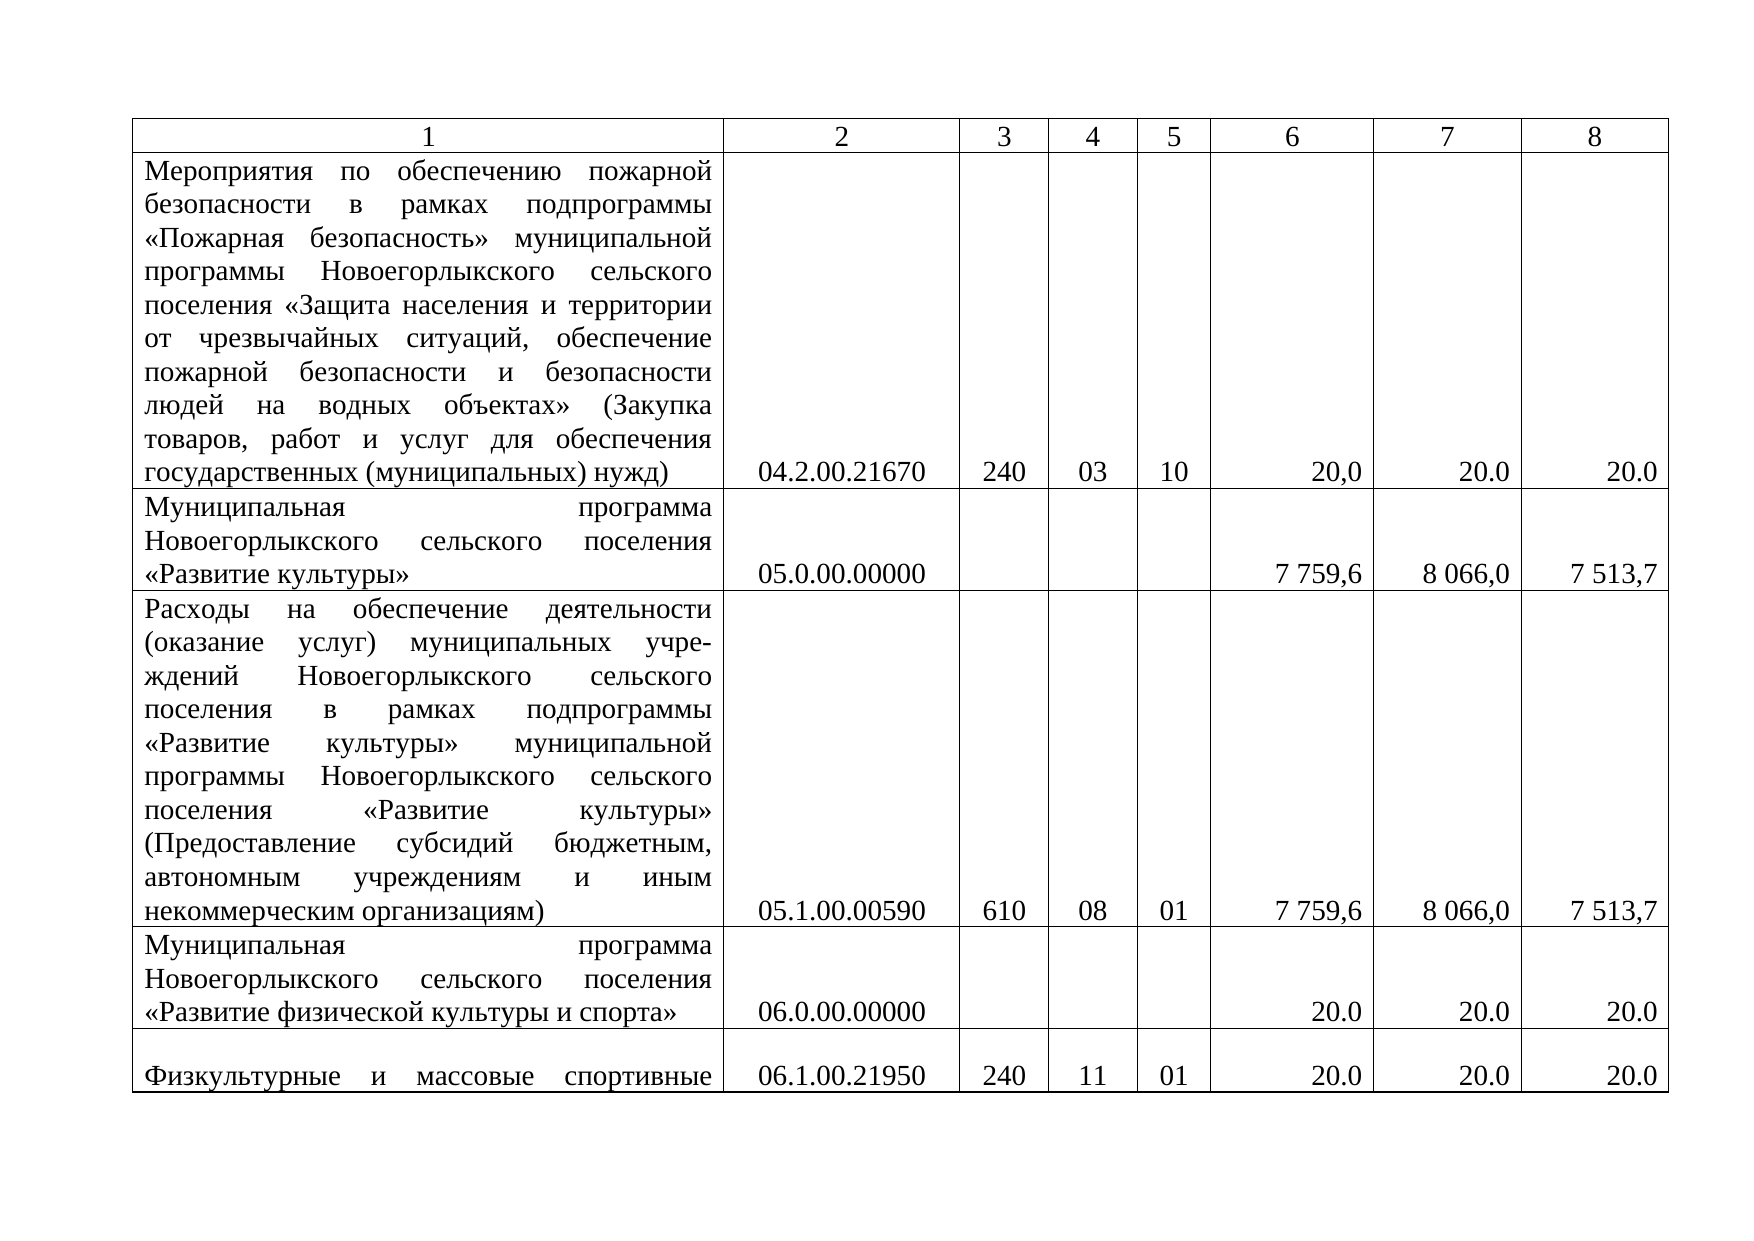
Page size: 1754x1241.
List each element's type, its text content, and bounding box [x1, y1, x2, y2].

table_cell 06.0.00.00000 [724, 927, 959, 1028]
table_cell 7 513,7 [1522, 489, 1668, 590]
table_header 3 [960, 119, 1048, 152]
table_cell Муниципальная программа Новоегорлыкского сельского поселения «Развитие физической культуры и спорта» [133, 927, 723, 1028]
table_cell 20.0 [1374, 1029, 1521, 1091]
table_header 4 [1049, 119, 1137, 152]
table_cell 20.0 [1374, 153, 1521, 488]
table_cell Мероприятия по обеспечению пожарной безопасности в рамках подпрограммы «Пожарная безопасность» муниципальной программы Новоегорлыкского сельского поселения «Защита населения и территории от чрезвычайных ситуаций, обеспечение пожарной безопасности и безопасности людей на водных объектах» (Закупка товаров, работ и услуг для обеспечения государственных (муниципальных) нужд) [133, 153, 723, 488]
table_cell 240 [960, 153, 1048, 488]
table_cell 05.0.00.00000 [724, 489, 959, 590]
table_cell Расходы на обеспечение деятельности (оказание услуг) муниципальных учре-ждений Новоегорлыкского сельского поселения в рамках подпрограммы «Развитие культуры» муниципальной программы Новоегорлыкского сельского поселения «Развитие культуры» (Предоставление субсидий бюджетным, автономным учреждениям и иным некоммерческим организациям) [133, 591, 723, 926]
table_header 2 [724, 119, 959, 152]
table_cell 10 [1138, 153, 1210, 488]
table_header 8 [1522, 119, 1668, 152]
table_cell 7 759,6 [1211, 489, 1373, 590]
table_cell 03 [1049, 153, 1137, 488]
table_cell 08 [1049, 591, 1137, 926]
table_cell [1138, 927, 1210, 1028]
table_header 5 [1138, 119, 1210, 152]
table_cell 01 [1138, 591, 1210, 926]
table_cell 20.0 [1374, 927, 1521, 1028]
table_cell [133, 1029, 723, 1091]
table_header 1 [133, 119, 723, 152]
table_cell 8 066,0 [1374, 591, 1521, 926]
table_cell 04.2.00.21670 [724, 153, 959, 488]
table_cell [960, 489, 1048, 590]
table_cell 7 759,6 [1211, 591, 1373, 926]
table_header 6 [1211, 119, 1373, 152]
table_cell [960, 927, 1048, 1028]
table_cell [1138, 489, 1210, 590]
table_cell 610 [960, 591, 1048, 926]
table_cell 8 066,0 [1374, 489, 1521, 590]
table_header 7 [1374, 119, 1521, 152]
table_cell 20.0 [1211, 927, 1373, 1028]
table_cell 240 [960, 1029, 1048, 1091]
table_cell 11 [1049, 1029, 1137, 1091]
table_cell [1049, 489, 1137, 590]
table_cell 20,0 [1211, 153, 1373, 488]
table_cell 01 [1138, 1029, 1210, 1091]
table_cell 06.1.00.21950 [724, 1029, 959, 1091]
table_cell [1049, 927, 1137, 1028]
table_cell 20.0 [1522, 1029, 1668, 1091]
table_cell 05.1.00.00590 [724, 591, 959, 926]
table_cell 20.0 [1522, 153, 1668, 488]
table_cell 20.0 [1211, 1029, 1373, 1091]
table_cell Муниципальная программа Новоегорлыкского сельского поселения «Развитие культуры» [133, 489, 723, 590]
table_cell 7 513,7 [1522, 591, 1668, 926]
table_cell 20.0 [1522, 927, 1668, 1028]
